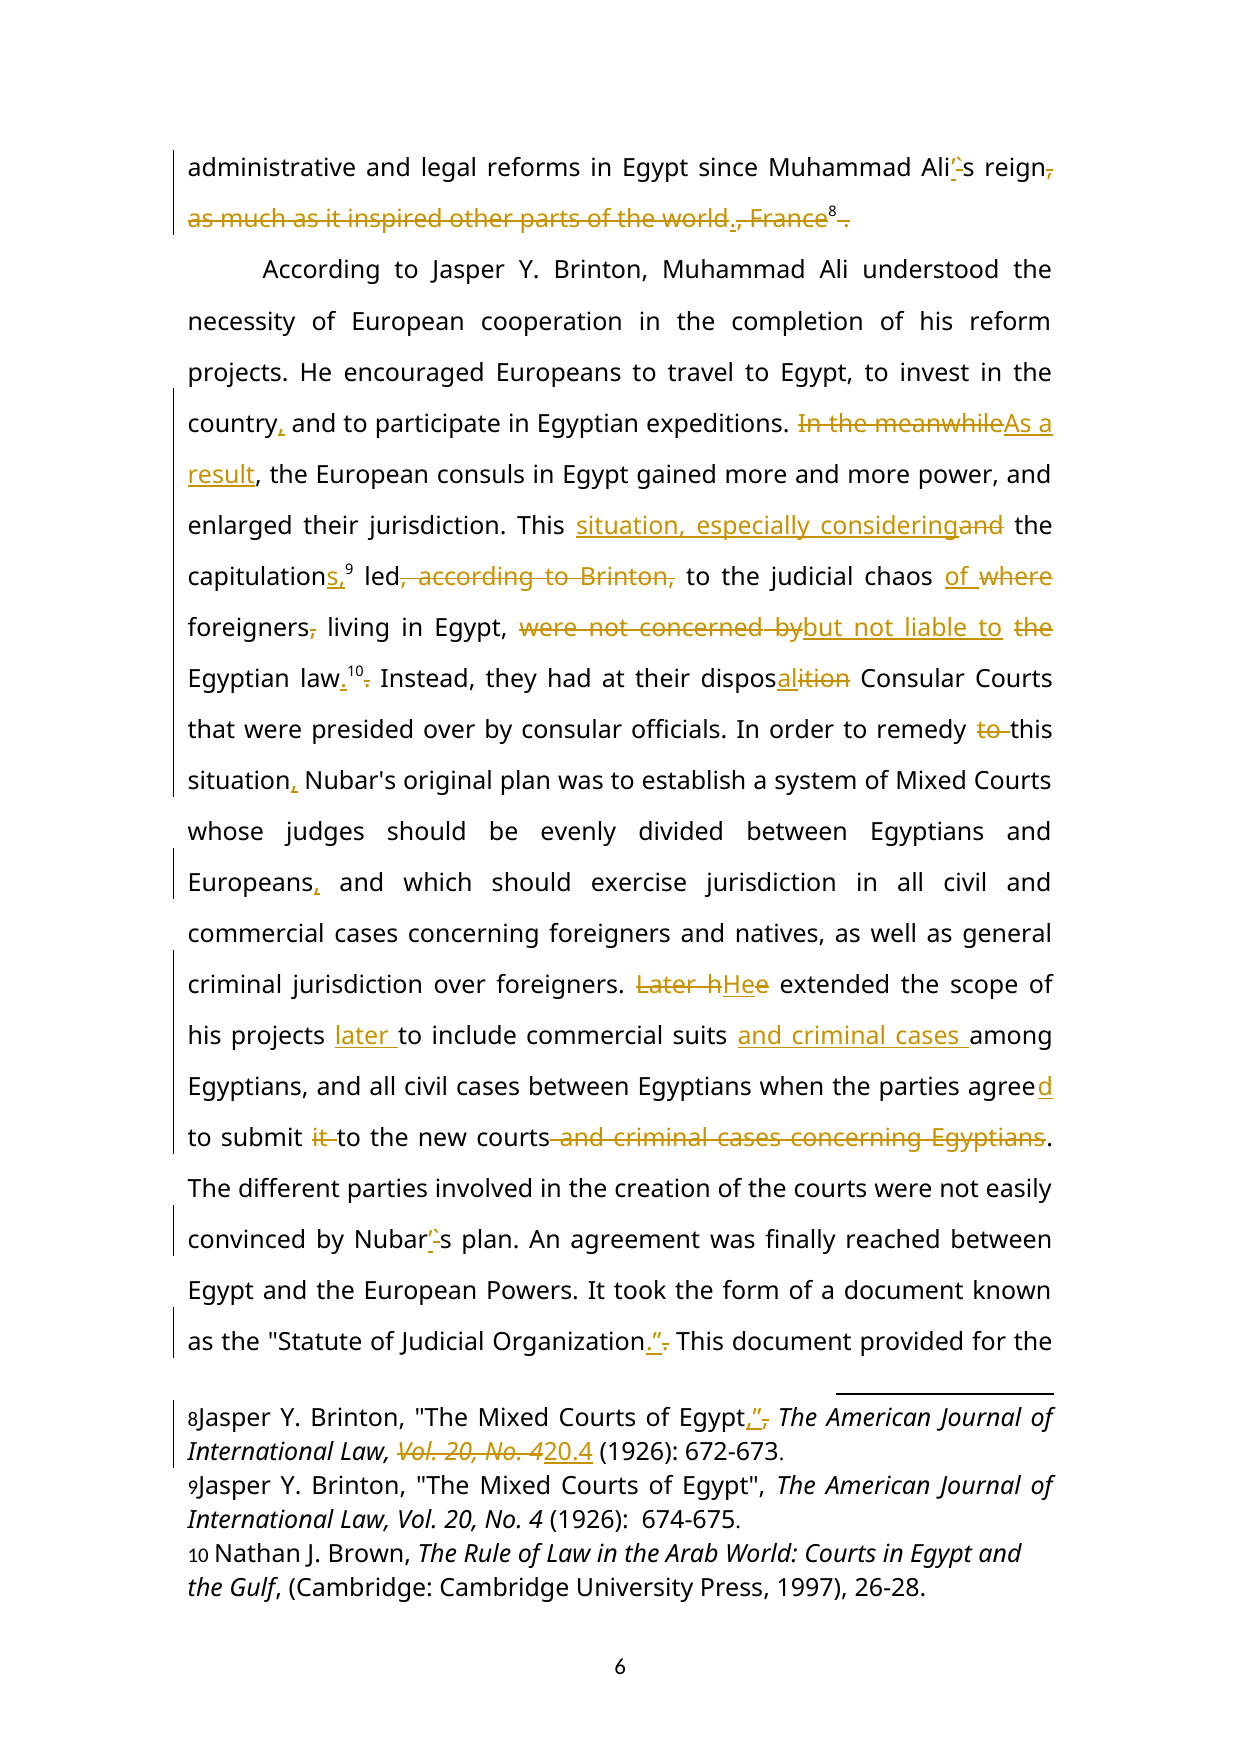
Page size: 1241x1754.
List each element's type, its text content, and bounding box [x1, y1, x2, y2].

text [187, 252, 1053, 1358]
text At the end of the nineteenth century, Egypt entered a new economic phase that a significant growth in foreign investments and increase in flow of capital into economy. Benefitting from capitulatory rights European citizens had the right to be judged by their respective consular courts in Egypt, while native Egyptian had to be tried in the regular Egyptian judicial system. This legal structure soon collapsed under the amount and the complex nature of the judicial cases the new economic situation in the country had generated. In addition, in order to attract more foreign investors, the government had to find a way to construct a judicial system that would protect belongings and investments in Egyptespecially from government intervention In order to reform the judicial structure and to build a judicial system that suit the needs of the country, Nubar Pasha, one of the senior ministers of hedive Ismail (1878-1789, 1884-1888, 1894-1895) and a future Prime Minister, turned to the same source that had inspired diverse administrative and legal reforms in Egypt since Muhammad Alis reign [187, 150, 1053, 235]
